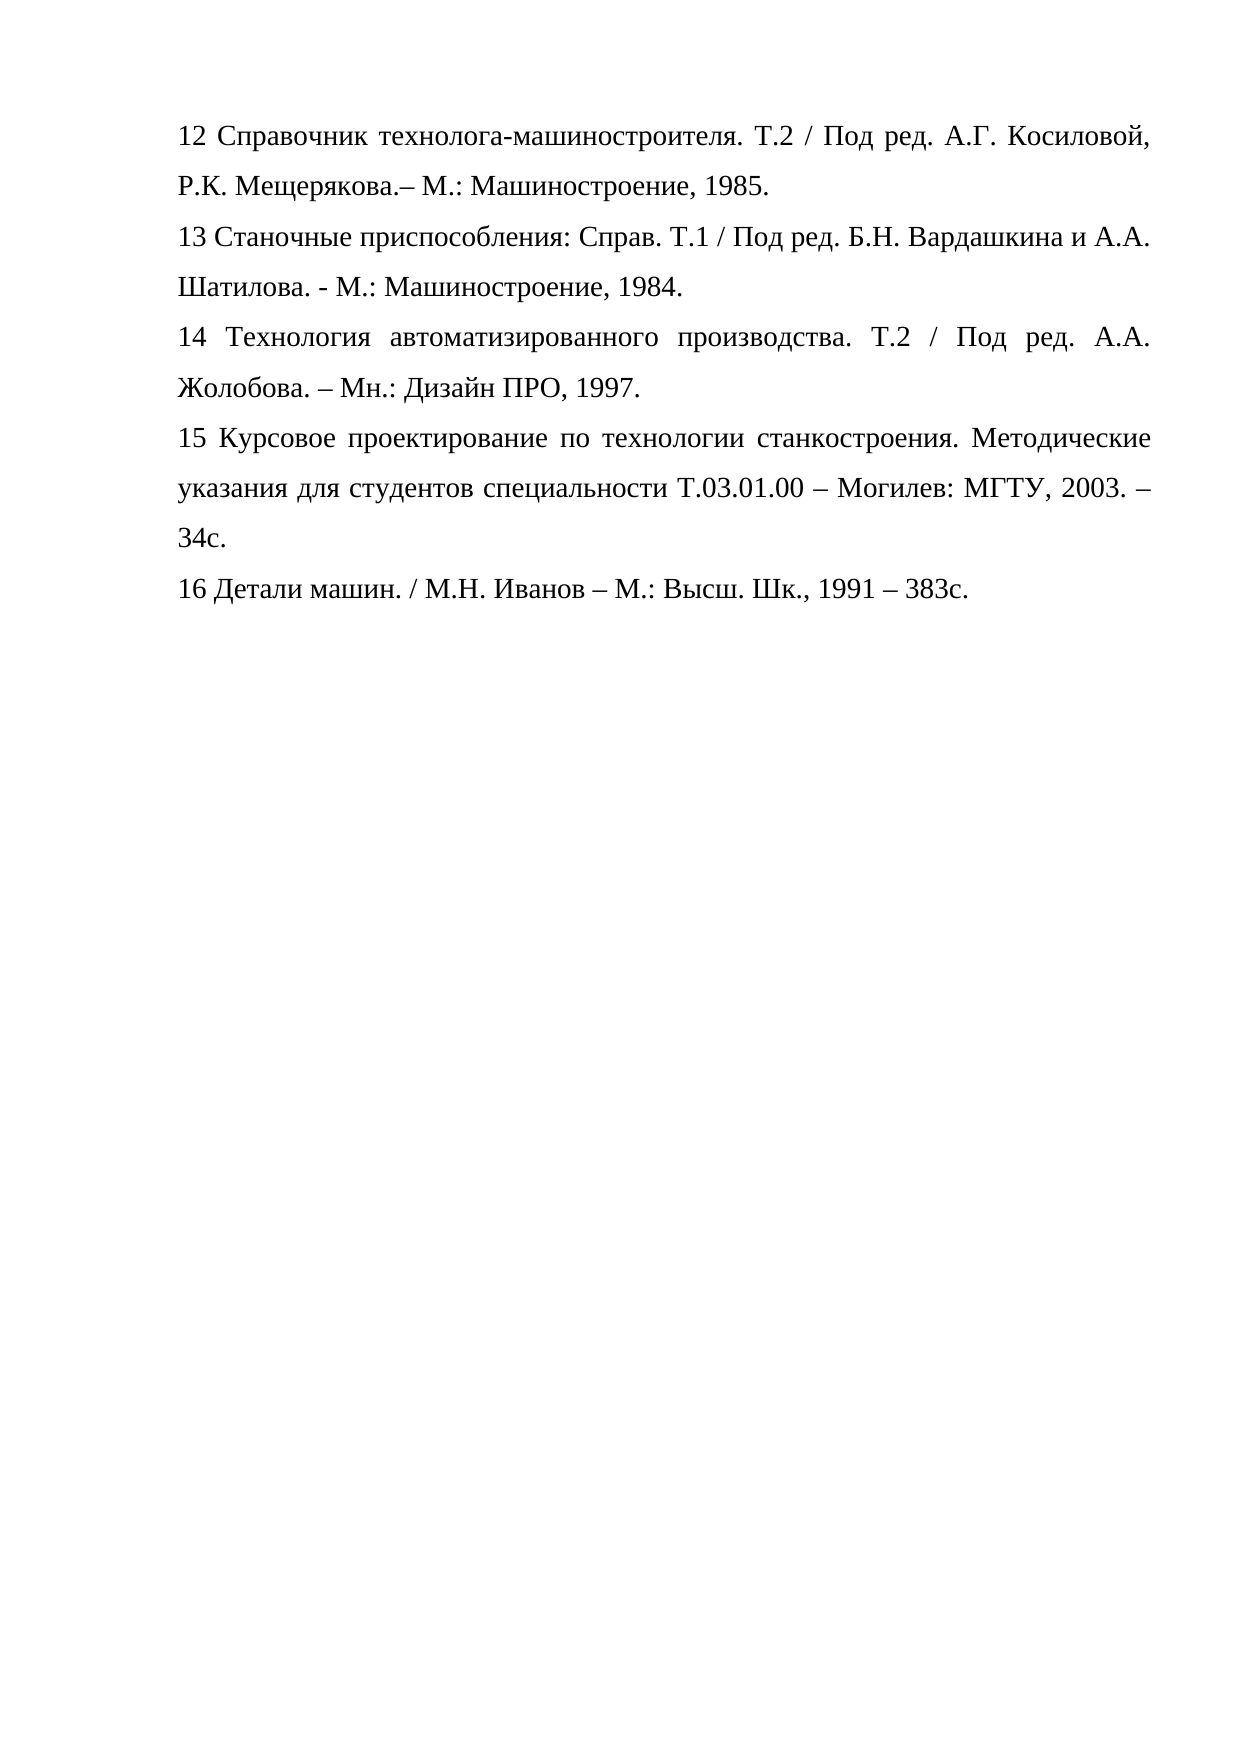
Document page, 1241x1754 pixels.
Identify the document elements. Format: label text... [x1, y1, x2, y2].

text 14 Технология автоматизированного производства. Т.2 / Под ред. А.А. Жолобова. – Мн.: Дизайн ПРО, 1997. [177, 319, 1152, 403]
text 15 Курсовое проектирование по технологии станкостроения. Методические указания для студентов специальности Т.03.01.00 – Могилев: МГТУ, 2003. – 34с. [177, 420, 1152, 554]
text 13 Станочные приспособления: Справ. Т.1 / Под ред. Б.Н. Вардашкина и А.А. Шатилова. - М.: Машиностроение, 1984. [177, 219, 1152, 303]
text 16 Детали машин. / М.Н. Иванов – М.: Высш. Шк., 1991 – 383с. [177, 571, 1152, 604]
text 12 Справочник технолога-машиностроителя. Т.2 / Под ред. А.Г. Косиловой, Р.К. Мещерякова.– М.: Машиностроение, 1985. [177, 118, 1152, 202]
